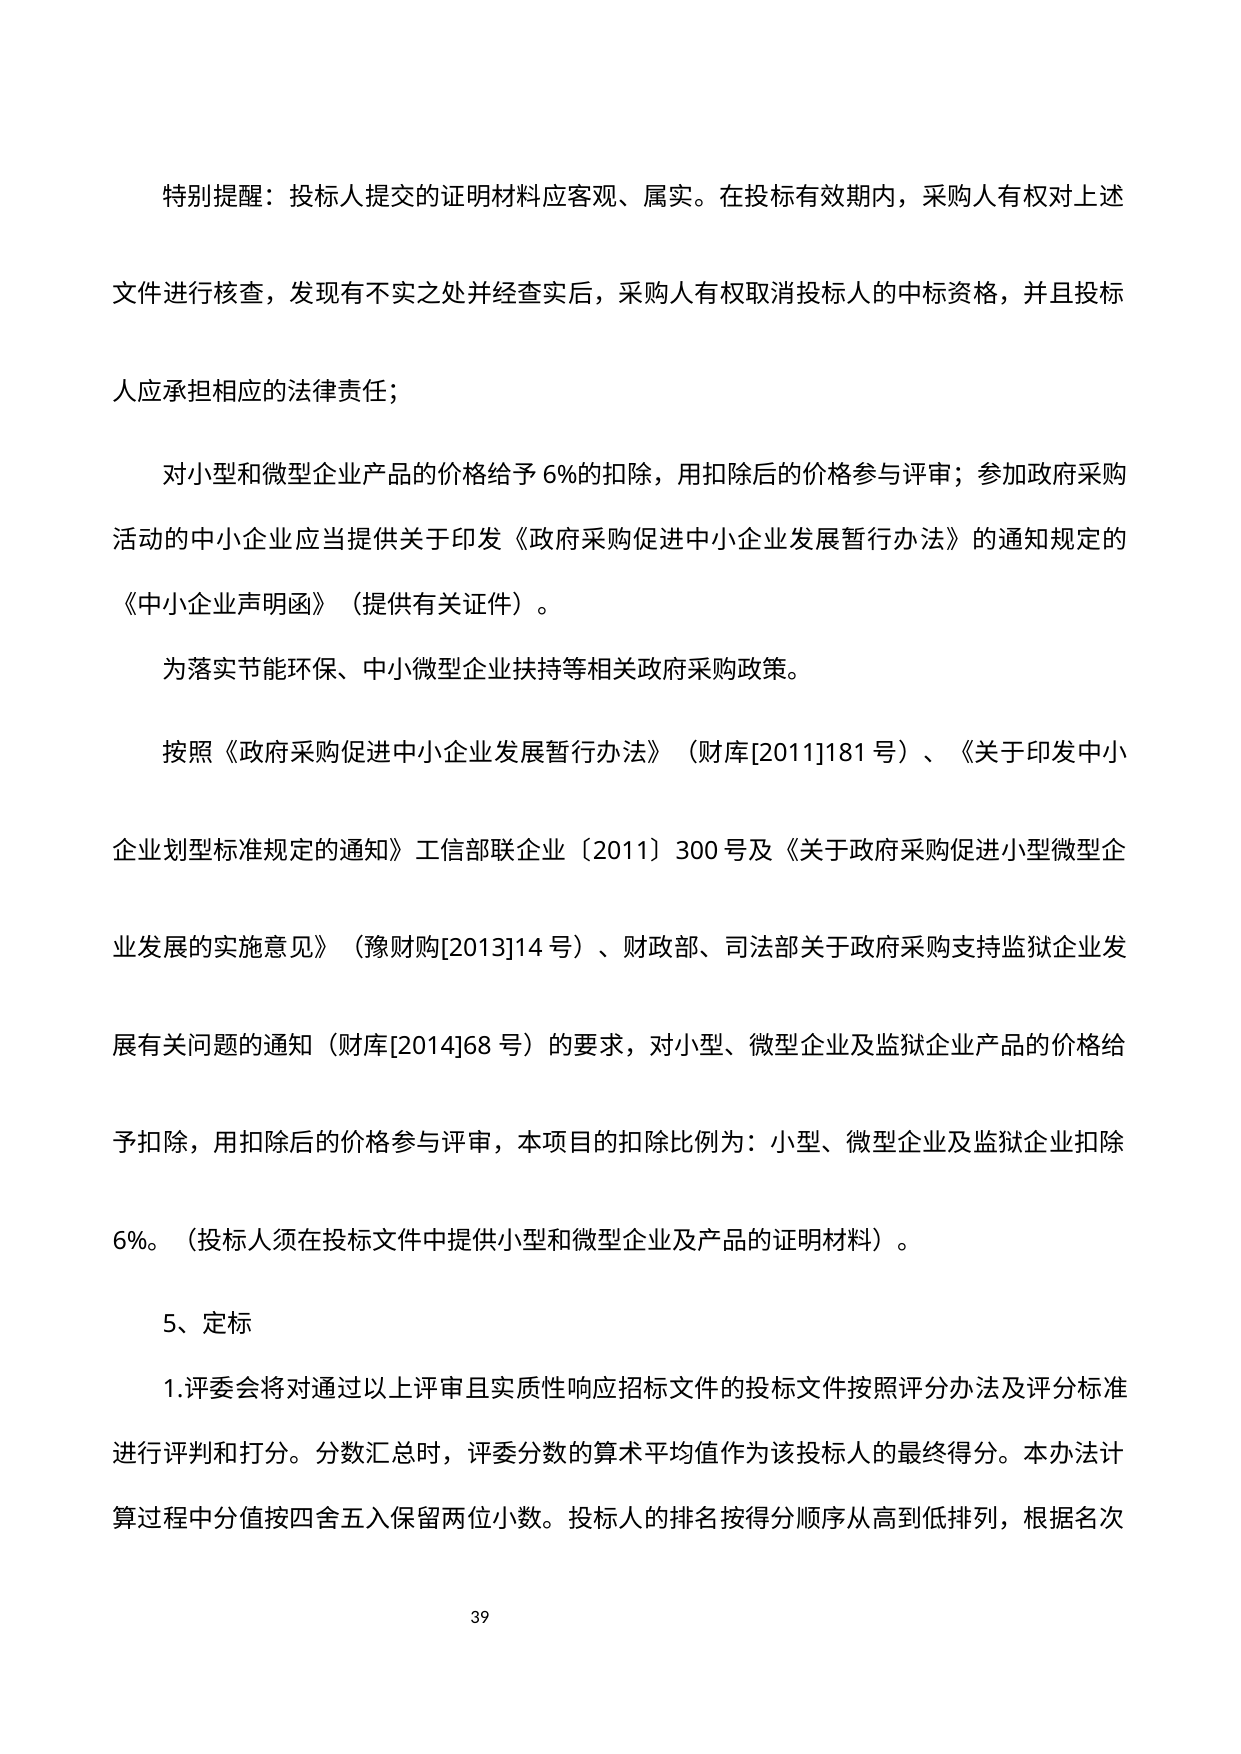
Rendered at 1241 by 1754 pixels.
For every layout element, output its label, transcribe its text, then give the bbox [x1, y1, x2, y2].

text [112, 1354, 1128, 1549]
text 5、定标 [112, 1289, 1128, 1354]
text 为落实节能环保、中小微型企业扶持等相关政府采购政策。 [112, 635, 1128, 700]
text 特别提醒：投标人提交的证明材料应客观、属实。在投标有效期内，采购人有权对上述文件进行核查，发现有不实之处并经查实后，采购人有权取消投标人的中标资格，并且投标人应承担相应的法律责任； [112, 162, 1128, 422]
text 按照《政府采购促进中小企业发展暂行办法》（财库[2011]181号）、《关于印发中小企业划型标准规定的通知》工信部联企业〔2011〕300号及《关于政府采购促进小型微型企业发展的实施意见》（豫财购[2013]14号）、财政部、司法部关于政府采购支持监狱企业发展有关问题的通知（财库[2014]68 号）的要求，对小型、微型企业及监狱企业产品的价格给予扣除，用扣除后的价格参与评审，本项目的扣除比例为：小型、微型企业及监狱企业扣除 6%。（投标人须在投标文件中提供小型和微型企业及产品的证明材料）。 [112, 718, 1128, 1271]
text 对小型和微型企业产品的价格给予6%的扣除，用扣除后的价格参与评审；参加政府采购活动的中小企业应当提供关于印发《政府采购促进中小企业发展暂行办法》的通知规定的《中小企业声明函》（提供有关证件）。 [112, 440, 1128, 635]
